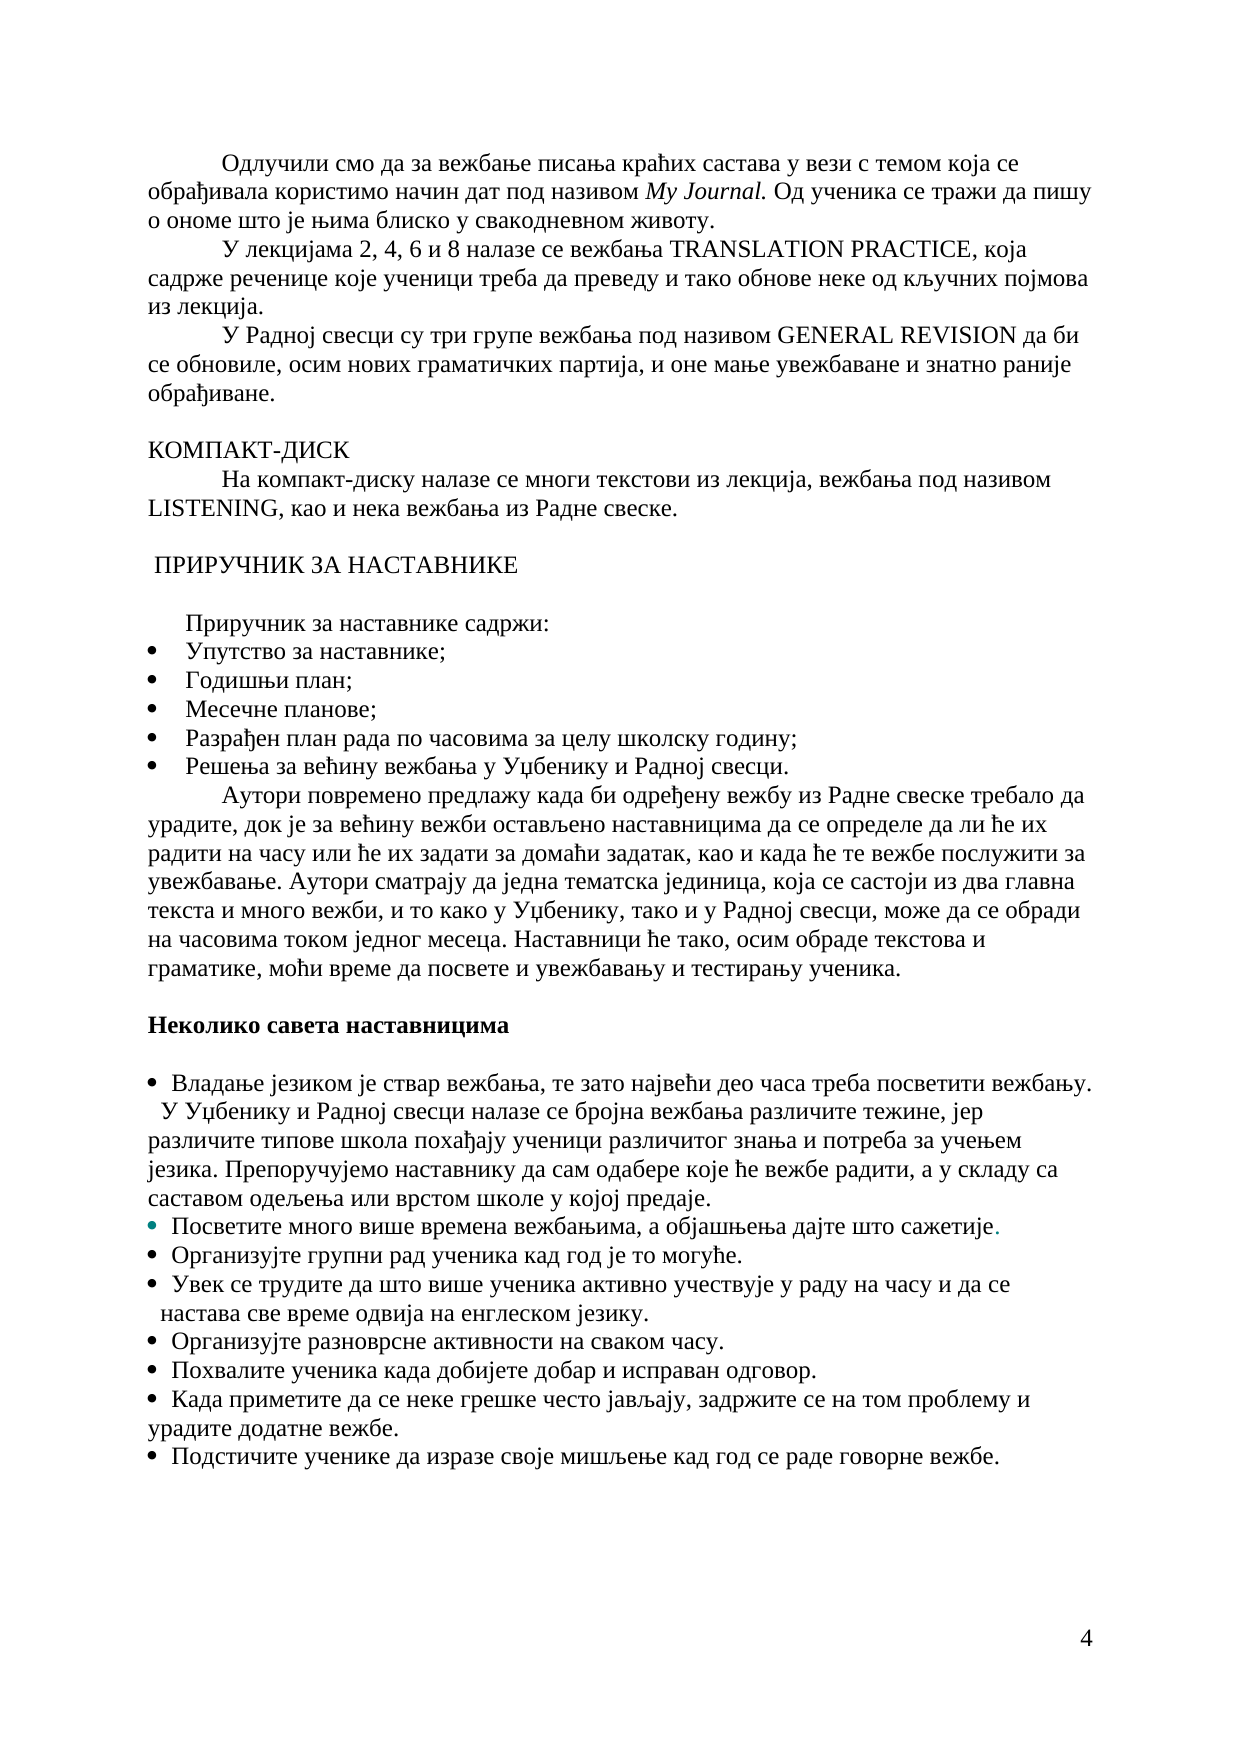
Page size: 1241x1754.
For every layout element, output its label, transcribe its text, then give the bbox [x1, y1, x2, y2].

text ПРИРУЧНИК ЗА НАСТАВНИКЕ [148, 550, 1093, 579]
list Када приметите да се неке грешке често јављају, задржите се на том проблему и урадите додатне вежбе. [148, 1384, 1093, 1441]
list Месечне планове; [148, 694, 1093, 723]
list Подстичите ученике да изразе своје мишљење кад год се раде говорне вежбе. [148, 1441, 1093, 1470]
list Организујте групни рад ученика кад год је то могуће. [148, 1240, 1093, 1269]
list Посветите много више времена вежбањима, а објашњења дајте што сажетије. [148, 1211, 1093, 1240]
list Организујте разноврсне активности на сваком часу. [148, 1326, 1093, 1355]
text На компакт-диску налазе се многи текстови из лекција, вежбања под називом LISTENING, као и нека вежбања из Радне свеске. [148, 464, 1093, 521]
text Одлучили смо да за вежбање писања краћих састава у вези с темом која се обрађивала користимо начин дат под називом My Journal. Од ученика се тражи да пишу о ономе што је њима блиско у свакодневном животу. [148, 148, 1093, 234]
list Разрађен план рада по часовима за целу школску годину; [148, 723, 1093, 751]
list Увек се трудите да што више ученика активно учествује у раду на часу и да се [148, 1269, 1093, 1298]
text Неколико савета наставницима [148, 1010, 1093, 1039]
list Владање језиком је ствар вежбања, те зато највећи део часа треба посветити вежбању. [148, 1068, 1093, 1096]
text У Уџбенику и Радној свесци налазе се бројна вежбања различите тежине, јер различите типове школа похађају ученици различитог знања и потреба за учењем језика. Препоручујемо наставнику да сам одабере које ће вежбе радити, а у складу са саставом одељења или врстом школе у којој предаје. [148, 1096, 1093, 1211]
text настава све време одвија на енглеском језику. [148, 1298, 1093, 1326]
text У Радној свесци су три групе вежбања под називом GENERAL REVISION да би се обновиле, осим нових граматичких партија, и оне мање увежбаване и знатно раније обрађиване. [148, 320, 1093, 406]
list Годишњи план; [148, 665, 1093, 694]
text Аутори повремено предлажу када би одређену вежбу из Радне свеске требало да урадите, док је за већину вежби остављено наставницима да се определе да ли ће их радити на часу или ће их задати за домаћи задатак, као и када ће те вежбе послужити за увежбавање. Аутори сматрају да једна тематска јединица, која се састоји из два главна текста и много вежби, и то како у Уџбенику, тако и у Радној свесци, може да се обради на часовима током једног месеца. Наставници ће тако, осим обраде текстова и граматике, моћи време да посвете и увежбавању и тестирању ученика. [148, 780, 1093, 981]
text КОМПАКТ-ДИСК [148, 435, 1093, 464]
list Похвалите ученика када добијете добар и исправан одговор. [148, 1355, 1093, 1384]
list Упутство за наставнике; [148, 636, 1093, 665]
text Приручник за наставнике садржи: [148, 608, 1093, 636]
list Решења за већину вежбања у Уџбенику и Радној свесци. [148, 751, 1093, 780]
text У лекцијама 2, 4, 6 и 8 налазе се вежбања TRANSLATION PRACTICE, која садрже реченице које ученици треба да преведу и тако обнове неке од кључних појмова из лекција. [148, 234, 1093, 320]
